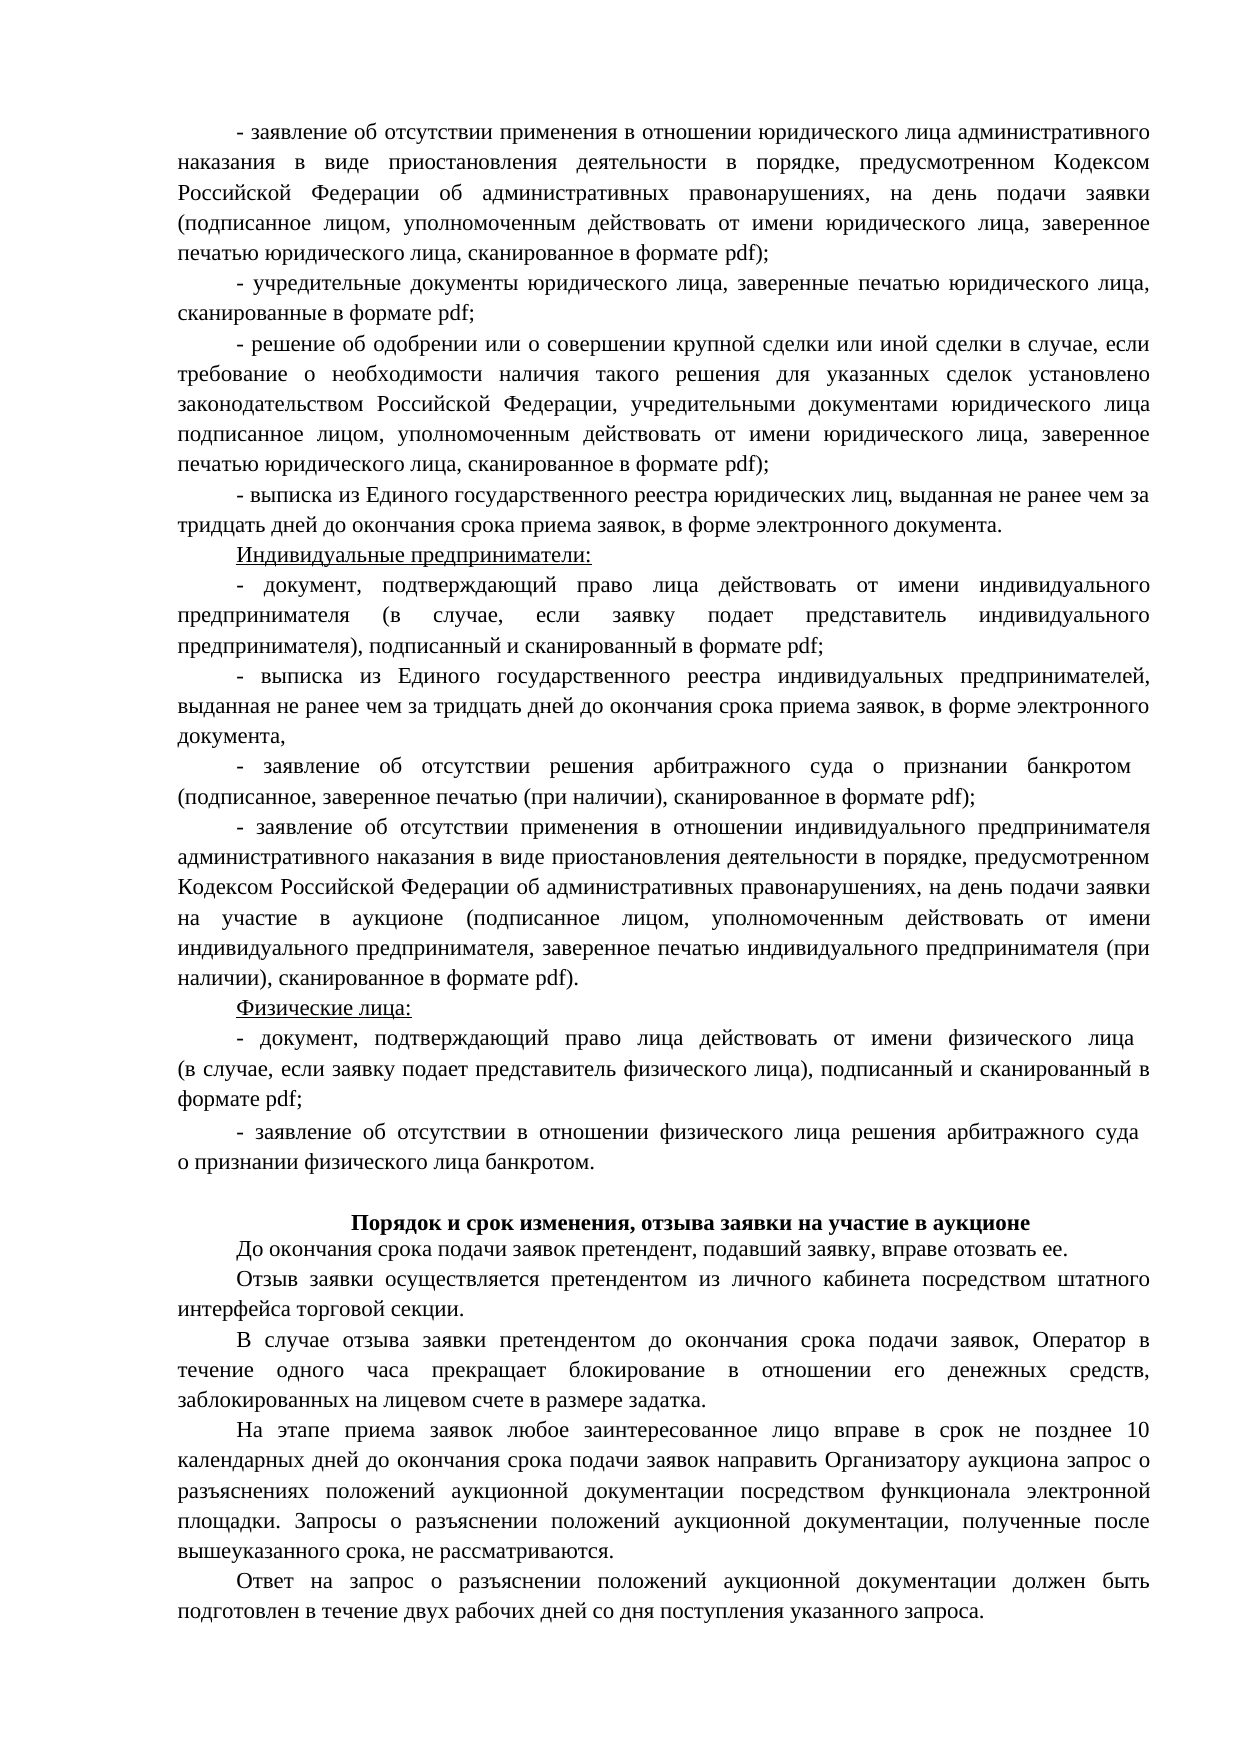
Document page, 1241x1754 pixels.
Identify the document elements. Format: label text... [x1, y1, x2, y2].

list Порядок и срок изменения, отзыва заявки на участие в аукционе [229, 1209, 1152, 1235]
list В случае отзыва заявки претендентом до окончания срока подачи заявок, Оператор в течение одного часа прекращает блокирование в отношении его денежных средств, заблокированных на лицевом счете в размере задатка. [177, 1326, 1152, 1412]
text Физические лица: [177, 994, 1152, 1021]
list Ответ на запрос о разъяснении положений аукционной документации должен быть подготовлен в течение двух рабочих дней со дня поступления указанного запроса. [177, 1567, 1152, 1624]
text - заявление об отсутствии в отношении физического лица решения арбитражного суда о признании физического лица банкротом. [177, 1118, 1152, 1174]
list Отзыв заявки осуществляется претендентом из личного кабинета посредством штатного интерфейса торговой секции. [177, 1265, 1152, 1322]
list До окончания срока подачи заявок претендент, подавший заявку, вправе отозвать ее. [177, 1235, 1152, 1261]
text - учредительные документы юридического лица, заверенные печатью юридического лица, сканированные в формате pdf; [177, 269, 1152, 326]
text - заявление об отсутствии применения в отношении индивидуального предпринимателя административного наказания в виде приостановления деятельности в порядке, предусмотренном Кодексом Российской Федерации об административных правонарушениях, на день подачи заявки на участие в аукционе (подписанное лицом, уполномоченным действовать от имени индивидуального предпринимателя, заверенное печатью индивидуального предпринимателя (при наличии), сканированное в формате pdf). [177, 813, 1152, 990]
text - документ, подтверждающий право лица действовать от имени физического лица (в случае, если заявку подает представитель физического лица), подписанный и сканированный в формате pdf; [177, 1024, 1152, 1111]
list На этапе приема заявок любое заинтересованное лицо вправе в срок не позднее 10 календарных дней до окончания срока подачи заявок направить Организатору аукциона запрос о разъяснениях положений аукционной документации посредством функционала электронной площадки. Запросы о разъяснении положений аукционной документации, полученные после вышеуказанного срока, не рассматриваются. [177, 1416, 1152, 1563]
text - решение об одобрении или о совершении крупной сделки или иной сделки в случае, если требование о необходимости наличия такого решения для указанных сделок установлено законодательством Российской Федерации, учредительными документами юридического лица подписанное лицом, уполномоченным действовать от имени юридического лица, заверенное печатью юридического лица, сканированное в формате pdf); [177, 329, 1152, 477]
text - выписка из Единого государственного реестра индивидуальных предпринимателей, выданная не ранее чем за тридцать дней до окончания срока приема заявок, в форме электронного документа, [177, 662, 1152, 749]
text - документ, подтверждающий право лица действовать от имени индивидуального предпринимателя (в случае, если заявку подает представитель индивидуального предпринимателя), подписанный и сканированный в формате pdf; [177, 571, 1152, 658]
text - выписка из Единого государственного реестра юридических лиц, выданная не ранее чем за тридцать дней до окончания срока приема заявок, в форме электронного документа. [177, 481, 1152, 537]
text - заявление об отсутствии применения в отношении юридического лица административного наказания в виде приостановления деятельности в порядке, предусмотренном Кодексом Российской Федерации об административных правонарушениях, на день подачи заявки (подписанное лицом, уполномоченным действовать от имени юридического лица, заверенное печатью юридического лица, сканированное в формате pdf); [177, 118, 1152, 265]
text Индивидуальные предприниматели: [177, 541, 1152, 567]
text - заявление об отсутствии решения арбитражного суда о признании банкротом (подписанное, заверенное печатью (при наличии), сканированное в формате pdf); [177, 752, 1152, 809]
